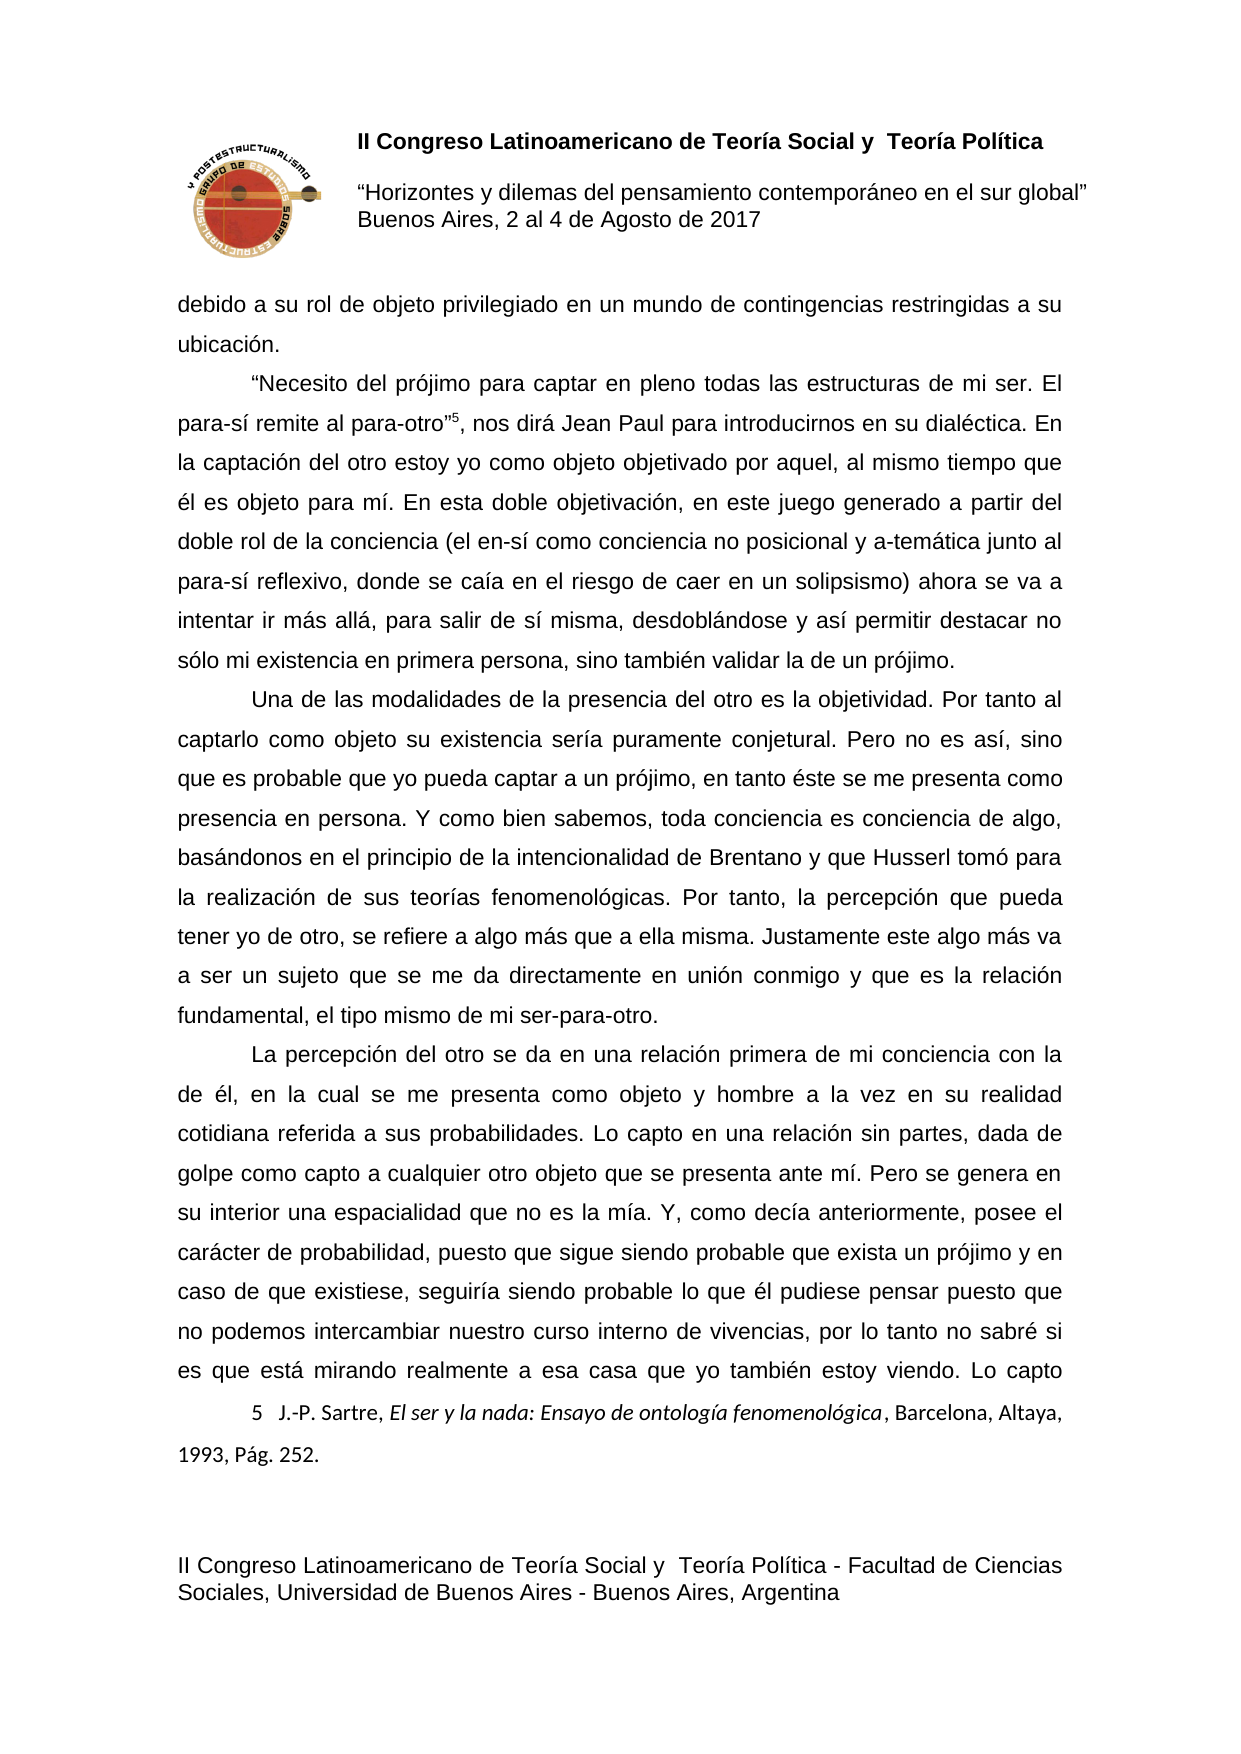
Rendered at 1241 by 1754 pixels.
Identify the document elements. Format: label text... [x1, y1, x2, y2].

picture [177, 102, 322, 265]
text Una de las modalidades de la presencia del otro es la objetividad. Por tanto al captarlo como objeto su existencia sería puramente conjetural. Pero no es así, sino que es probable que yo pueda captar a un prójimo, en tanto éste se me presenta como presencia en persona. Y como bien sabemos, toda conciencia es conciencia de algo, basándonos en el principio de la intencionalidad de Brentano y que Husserl tomó para la realización de sus teorías fenomenológicas. Por tanto, la percepción que pueda tener yo de otro, se refiere a algo más que a ella misma. Justamente este algo más va a ser un sujeto que se me da directamente en unión conmigo y que es la relación fundamental, el tipo mismo de mi ser-para-otro. [177, 686, 1063, 1028]
text “Necesito del prójimo para captar en pleno todas las estructuras de mi ser. El para-sí remite al para-otro”, nos dirá Jean Paul para introducirnos en su dialéctica. En la captación del otro estoy yo como objeto objetivado por aquel, al mismo tiempo que él es objeto para mí. En esta doble objetivación, en este juego generado a partir del doble rol de la conciencia (el en-sí como conciencia no posicional y a-temática junto al para-sí reflexivo, donde se caía en el riesgo de caer en un solipsismo) ahora se va a intentar ir más allá, para salir de sí misma, desdoblándose y así permitir destacar no sólo mi existencia en primera persona, sino también validar la de un prójimo. [177, 370, 1063, 673]
